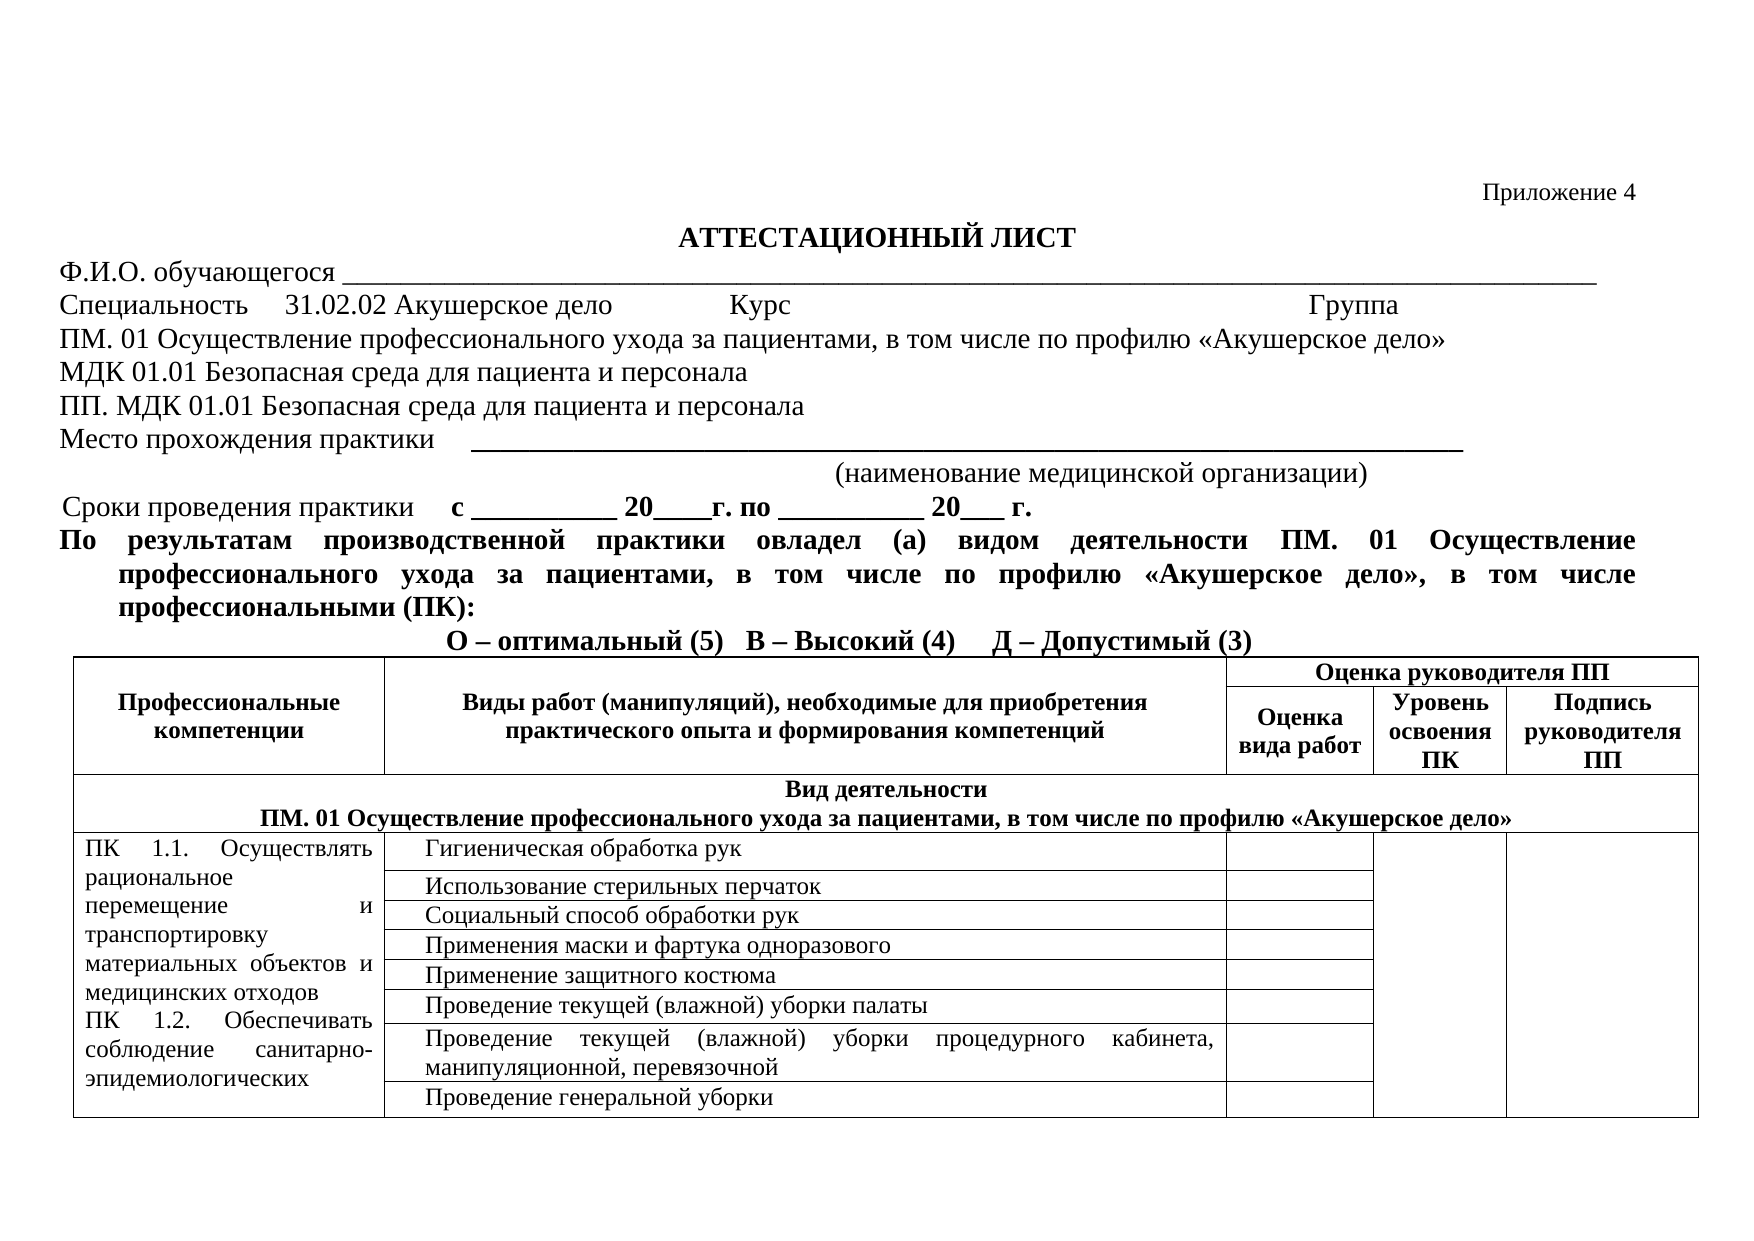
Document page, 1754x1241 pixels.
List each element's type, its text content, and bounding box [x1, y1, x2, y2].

table_cell Социальный способ обработки рук [385, 901, 1226, 929]
text ПМ. 01 Осуществление профессионального ухода за пациентами, в том числе по профилю «Акушерское дело» [59, 321, 1636, 354]
table_cell Применение защитного костюма [385, 960, 1226, 989]
table_cell [1227, 1024, 1373, 1081]
table_cell [1227, 871, 1373, 899]
table_header Оценка руководителя ПП [1227, 658, 1698, 686]
table_cell Вид деятельности ПМ. 01 Осуществление профессионального ухода за пациентами, в том числе по профилю «Акушерское дело» [74, 775, 1698, 832]
table_cell Уровень освоения ПК [1374, 687, 1506, 773]
table_cell ПК 1.1. Осуществлять рациональное перемещение и транспортировку материальных объектов и медицинских отходов ПК 1.2. Обеспечивать соблюдение санитарно-эпидемиологических правил и нормативов медицинской организации, в том числе акушерско-гинекологического профиля по виду деятельности ПК 1.3. Осуществлять профессиональный уход за пациентами, в том числе новорожденными, с использованием современных средств и предметов ухода ПК 1.4. Осуществлять уход за телом человека [74, 833, 384, 1117]
text АТТЕСТАЦИОННЫЙ ЛИСТ [118, 220, 1636, 254]
text МДК 01.01 Безопасная среда для пациента и персонала [59, 354, 1636, 388]
text По результатам производственной практики овладел (а) видом деятельности ПМ. 01 Осуществление профессионального ухода за пациентами, в том числе по профилю «Акушерское дело», в том числе профессиональными (ПК): [59, 522, 1636, 623]
text О – оптимальный (5) В – Высокий (4) Д – Допустимый (3) [62, 623, 1636, 656]
table_cell [1507, 833, 1698, 1117]
text (наименование медицинской организации) [62, 455, 1636, 489]
table_cell Использование стерильных перчаток [385, 871, 1226, 899]
table_cell Применения маски и фартука одноразового [385, 930, 1226, 959]
text Сроки проведения практики с __________ 20____г. по __________ 20___ г. [62, 489, 1636, 522]
table_cell [1227, 990, 1373, 1022]
text Приложение 4 [118, 177, 1636, 206]
text Специальность 31.02.02 Акушерское дело Курс Группа [59, 287, 1636, 321]
table_cell Гигиеническая обработка рук [385, 833, 1226, 870]
table_cell Оценка вида работ [1227, 687, 1373, 773]
table_cell [1227, 930, 1373, 959]
text ПП. МДК 01.01 Безопасная среда для пациента и персонала [116, 388, 1636, 422]
table_cell [1374, 833, 1506, 1117]
table_cell Проведение текущей (влажной) уборки процедурного кабинета, манипуляционной, перевязочной [385, 1024, 1226, 1081]
table_cell [1227, 960, 1373, 989]
table_cell [1227, 901, 1373, 929]
table_header Виды работ (манипуляций), необходимые для приобретения практического опыта и формирования компетенций [385, 658, 1226, 773]
table_cell [1227, 1082, 1373, 1117]
table_header Профессиональные компетенции [74, 658, 384, 773]
table_cell [1227, 833, 1373, 870]
text Ф.И.О. обучающегося ______________________________________________________________________________________ [59, 254, 1636, 287]
table_cell Подпись руководителя ПП [1507, 687, 1698, 773]
text Место прохождения практики ____________________________________________________________________ [59, 422, 1636, 455]
table_cell Проведение текущей (влажной) уборки палаты [385, 990, 1226, 1022]
table_cell Проведение генеральной уборки [385, 1082, 1226, 1117]
